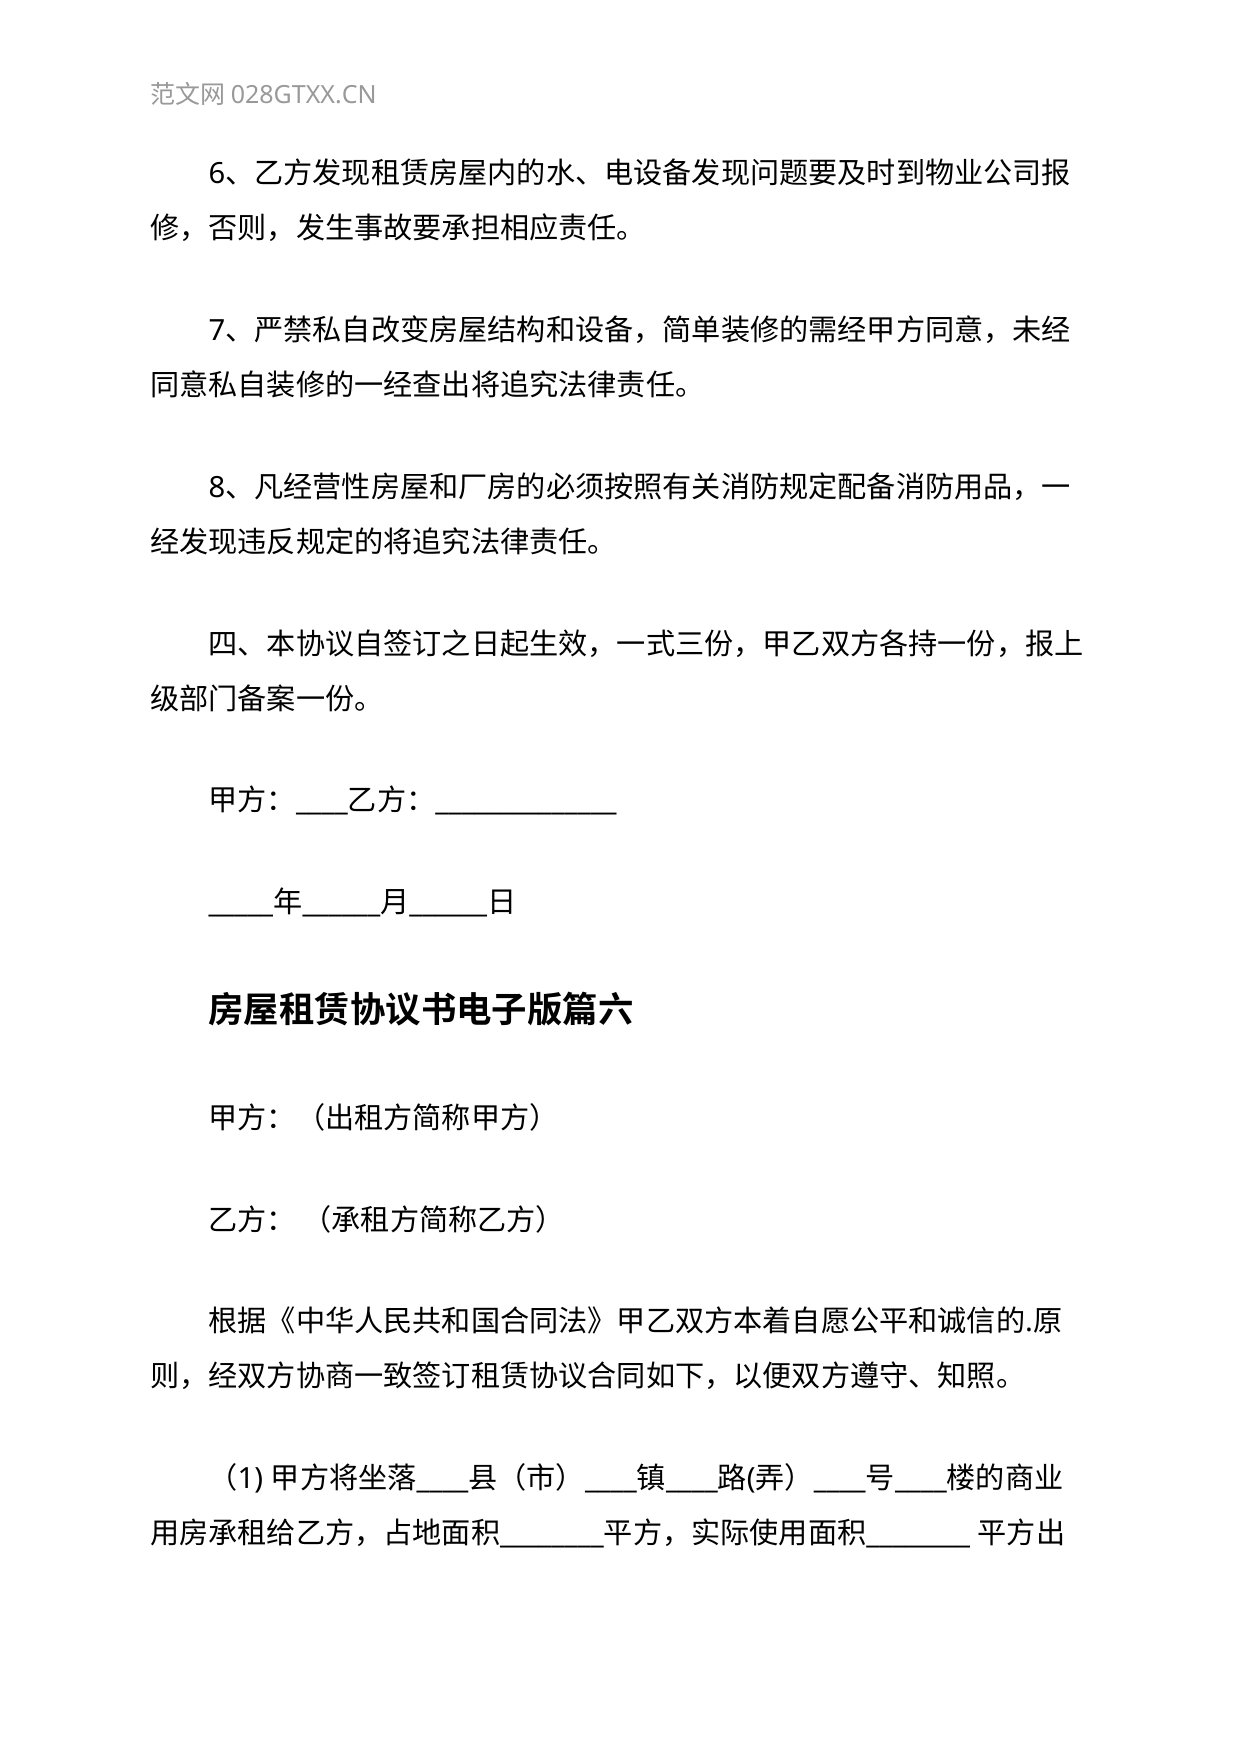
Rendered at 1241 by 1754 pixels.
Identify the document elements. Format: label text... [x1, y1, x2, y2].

text 乙方： （承租方简称乙方） [150, 1196, 1090, 1238]
text 甲方：（出租方简称甲方） [150, 1094, 1090, 1137]
text _____年______月______日 [150, 879, 1090, 921]
text 四、本协议自签订之日起生效，一式三份，甲乙双方各持一份，报上级部门备案一份。 [150, 620, 1090, 717]
text 6、乙方发现租赁房屋内的水、电设备发现问题要及时到物业公司报修，否则，发生事故要承担相应责任。 [150, 150, 1090, 247]
text 甲方：____乙方：______________ [150, 777, 1090, 819]
text 房屋租赁协议书电子版篇六 [150, 981, 1090, 1032]
text 7、严禁私自改变房屋结构和设备，简单装修的需经甲方同意，未经同意私自装修的一经查出将追究法律责任。 [150, 307, 1090, 404]
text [150, 1455, 1090, 1552]
text 8、凡经营性房屋和厂房的必须按照有关消防规定配备消防用品，一经发现违反规定的将追究法律责任。 [150, 463, 1090, 561]
text 根据《中华人民共和国合同法》甲乙双方本着自愿公平和诚信的.原则，经双方协商一致签订租赁协议合同如下，以便双方遵守、知照。 [150, 1298, 1090, 1395]
